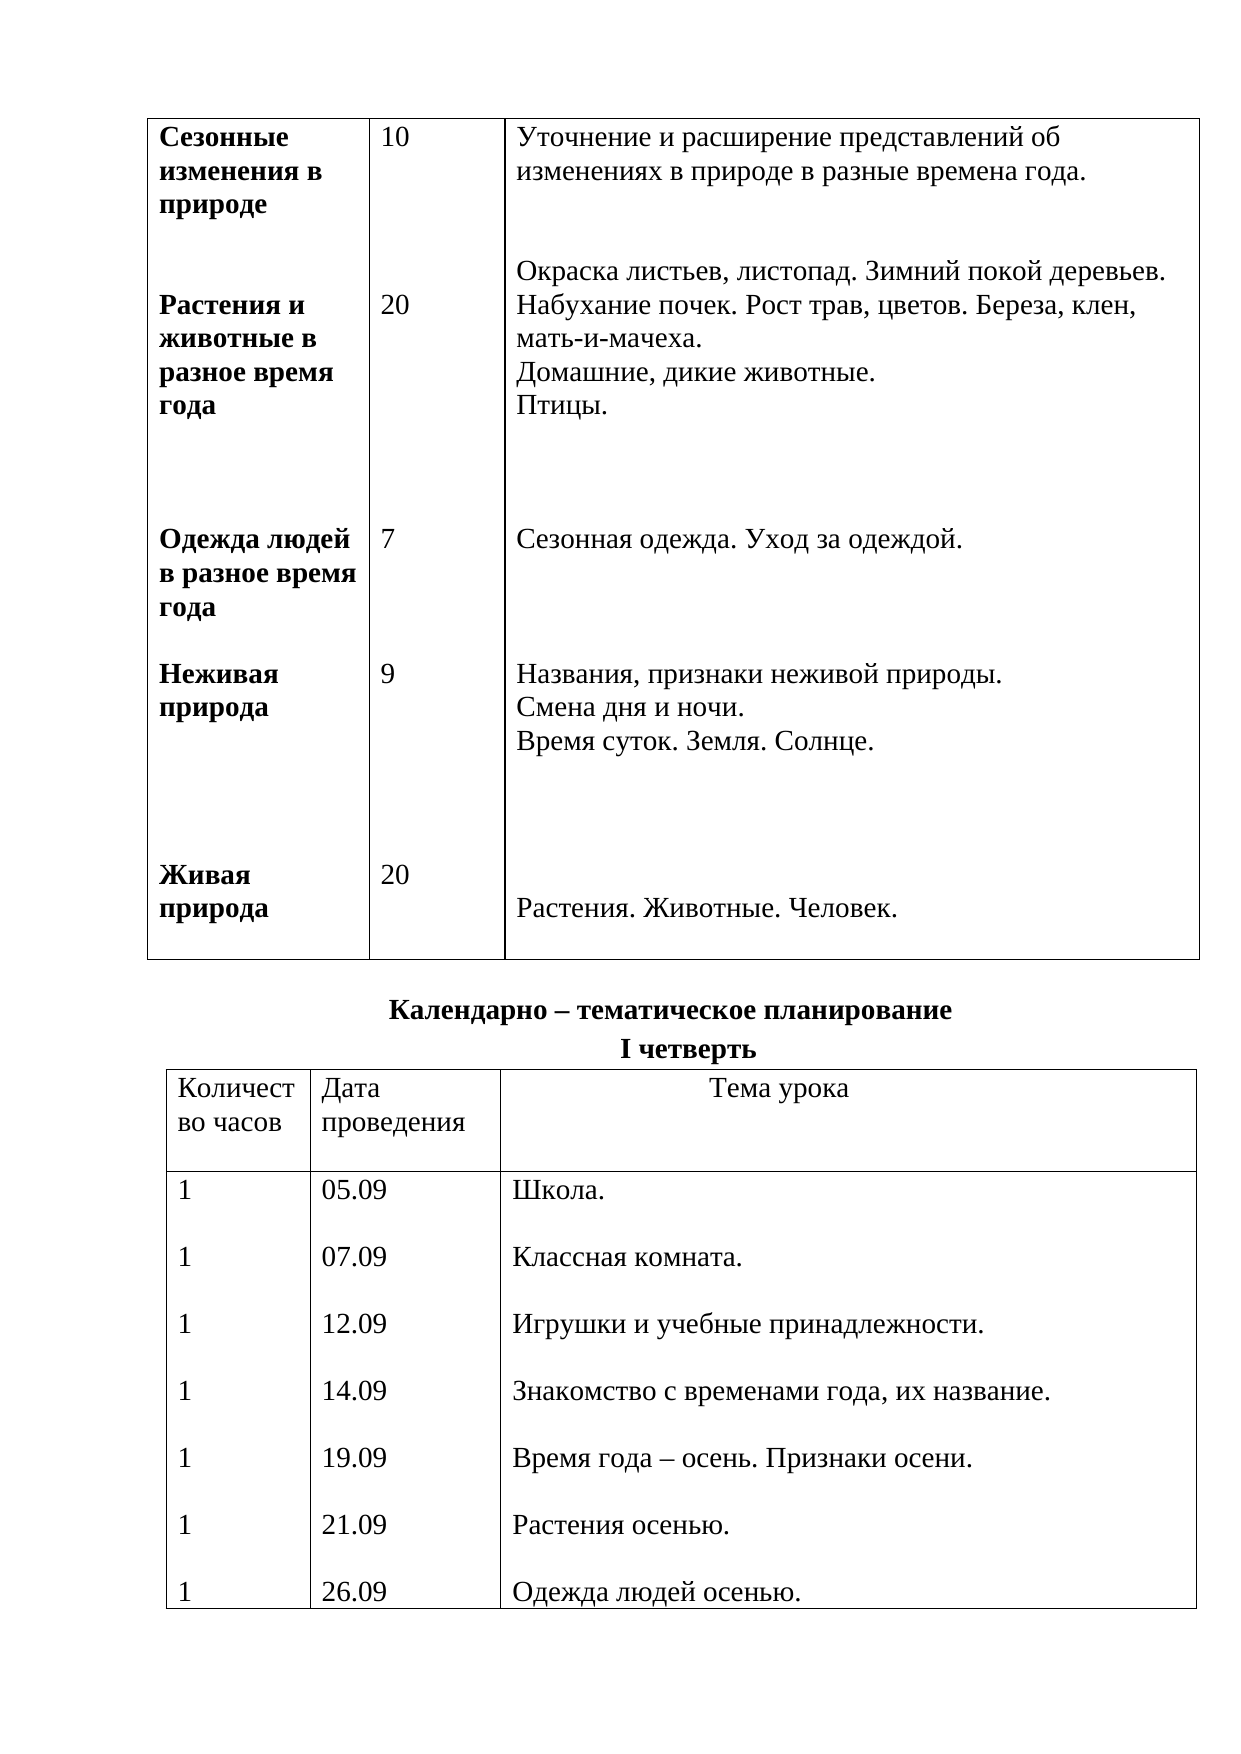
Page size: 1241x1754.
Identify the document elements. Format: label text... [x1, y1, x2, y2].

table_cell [501, 1172, 1196, 1608]
text I четверть [177, 1031, 1152, 1064]
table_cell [167, 1172, 310, 1608]
text Календарно – тематическое планирование [177, 992, 1152, 1026]
table_header Количество часов [167, 1070, 310, 1171]
table_header Дата проведения [311, 1070, 500, 1171]
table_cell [311, 1172, 500, 1608]
table_cell Уточнение и расширение представлений об изменениях в природе в разные времена года. Окраска листьев, листопад. Зимний покой деревьев. Набухание почек. Рост трав, цветов. Береза, клен, мать-и-мачеха. Домашние, дикие животные. Птицы. Сезонная одежда. Уход за одеждой. Названия, признаки неживой природы. Смена дня и ночи. Время суток. Земля. Солнце. Растения. Животные. Человек. [506, 119, 1199, 959]
table_cell Сезонные изменения в природе Растения и животные в разное время года Одежда людей в разное время года Неживая природа Живая природа [148, 119, 369, 959]
table_header Тема урока [501, 1070, 1196, 1171]
table_cell 10 20 7 9 20 [370, 119, 504, 959]
